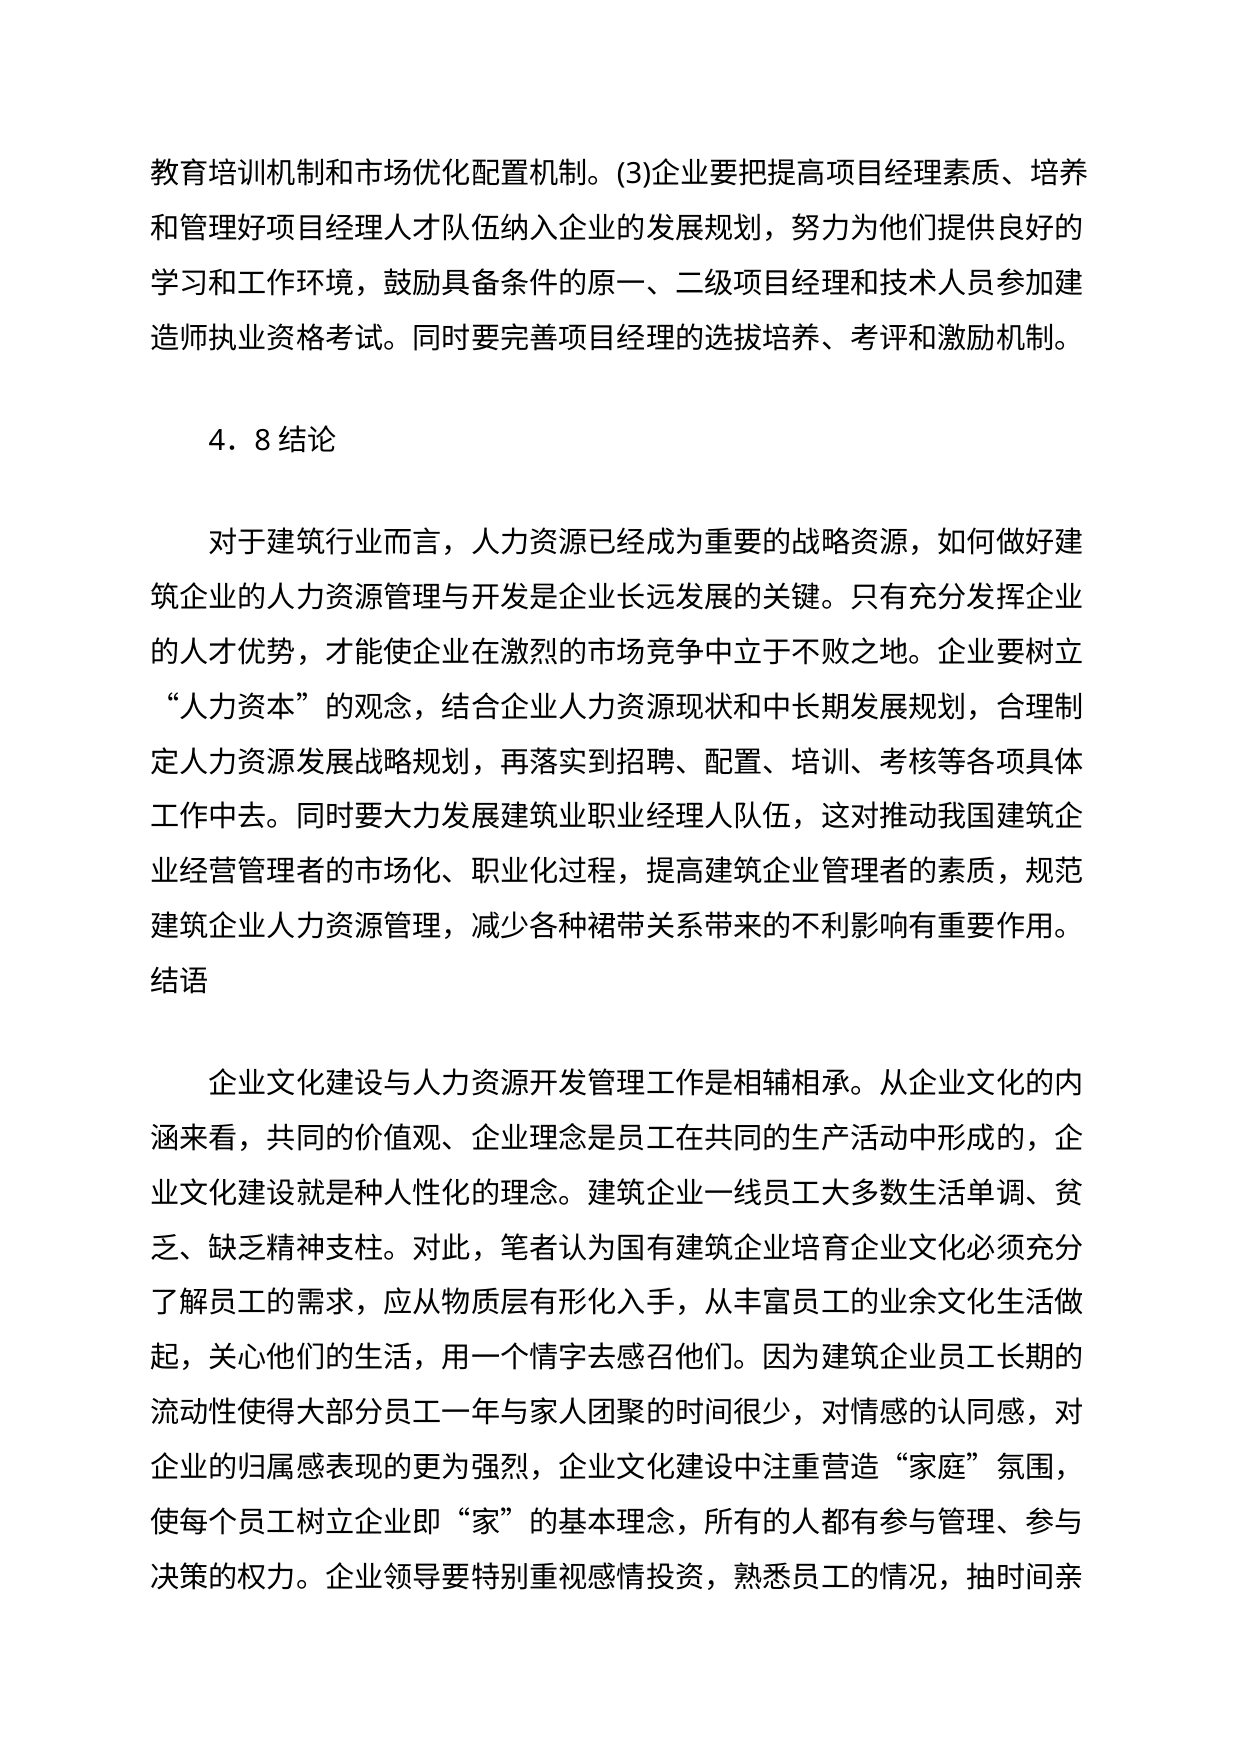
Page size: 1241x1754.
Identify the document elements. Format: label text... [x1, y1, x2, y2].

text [150, 1059, 1090, 1596]
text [150, 150, 1090, 357]
text 对于建筑行业而言，人力资源已经成为重要的战略资源，如何做好建筑企业的人力资源管理与开发是企业长远发展的关键。只有充分发挥企业的人才优势，才能使企业在激烈的市场竞争中立于不败之地。企业要树立“人力资本”的观念，结合企业人力资源现状和中长期发展规划，合理制定人力资源发展战略规划，再落实到招聘、配置、培训、考核等各项具体工作中去。同时要大力发展建筑业职业经理人队伍，这对推动我国建筑企业经营管理者的市场化、职业化过程，提高建筑企业管理者的素质，规范建筑企业人力资源管理，减少各种裙带关系带来的不利影响有重要作用。结语 [150, 518, 1090, 1000]
text 4．8 结论 [150, 417, 1090, 459]
